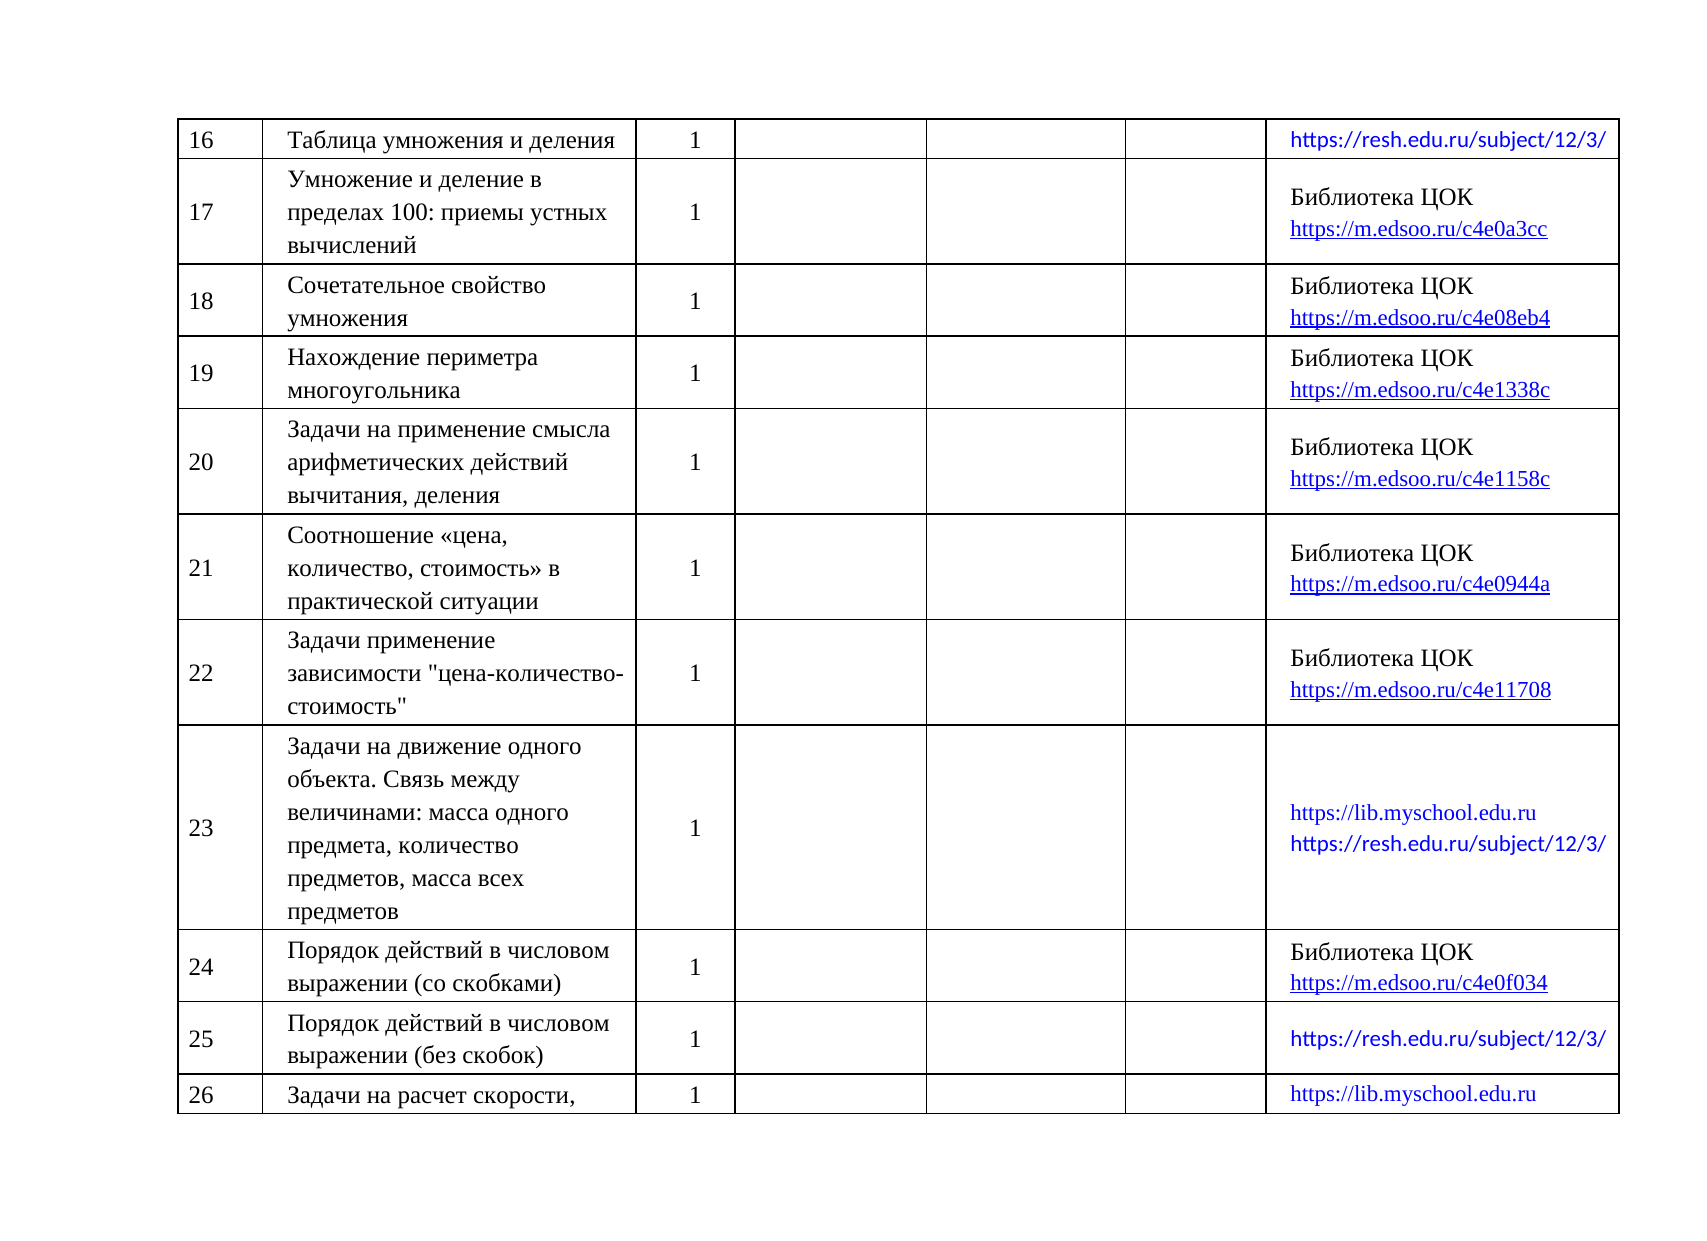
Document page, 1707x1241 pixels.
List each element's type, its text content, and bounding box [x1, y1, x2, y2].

table_cell https://resh.edu.ru/subject/12/3/ [1267, 1002, 1618, 1073]
table_cell [927, 930, 1125, 1001]
table_cell [1126, 930, 1265, 1001]
table_cell 25 [179, 1002, 262, 1073]
table_cell Библиотека ЦОК https://m.edsoo.ru/c4e1158c [1267, 409, 1618, 513]
table_cell Задачи применение зависимости "цена-количество-стоимость" [263, 620, 635, 724]
table_cell [927, 265, 1125, 335]
table_cell Таблица умножения и деления [263, 120, 635, 157]
table_cell [1126, 159, 1265, 263]
table_cell 1 [637, 120, 734, 157]
table_cell Нахождение периметра многоугольника [263, 337, 635, 408]
table_cell [927, 409, 1125, 513]
table_cell [736, 930, 926, 1001]
table_cell [1126, 726, 1265, 928]
table_cell [1126, 620, 1265, 724]
table_cell 22 [179, 620, 262, 724]
table_cell [736, 1075, 926, 1113]
table_cell Библиотека ЦОК https://m.edsoo.ru/c4e0f034 [1267, 930, 1618, 1001]
table_cell 1 [637, 1002, 734, 1073]
table_cell [1126, 120, 1265, 157]
table_cell [736, 265, 926, 335]
table_cell 1 [637, 515, 734, 618]
table_cell 1 [637, 1075, 734, 1113]
table_cell 1 [637, 620, 734, 724]
table_cell [736, 620, 926, 724]
table_cell [1126, 1002, 1265, 1073]
table_cell [1126, 409, 1265, 513]
table_cell Библиотека ЦОК https://m.edsoo.ru/c4e08eb4 [1267, 265, 1618, 335]
table_cell 26 [179, 1075, 262, 1113]
table_cell [736, 120, 926, 157]
table_cell 17 [179, 159, 262, 263]
table_cell https://resh.edu.ru/subject/12/3/ [1267, 120, 1618, 157]
table_cell [927, 726, 1125, 928]
table_cell [1126, 337, 1265, 408]
table_cell 1 [637, 337, 734, 408]
table_cell 21 [179, 515, 262, 618]
table_cell Задачи на применение смысла арифметических действий вычитания, деления [263, 409, 635, 513]
table_cell [736, 1002, 926, 1073]
table_cell [927, 1002, 1125, 1073]
table_cell [736, 515, 926, 618]
table_cell https://lib.myschool.edu.ru https://resh.edu.ru/subject/12/3/ [1267, 726, 1618, 928]
table_cell 1 [637, 409, 734, 513]
table_cell 1 [637, 159, 734, 263]
table_cell 1 [637, 930, 734, 1001]
table_cell Библиотека ЦОК https://m.edsoo.ru/c4e0944a [1267, 515, 1618, 618]
table_cell Сочетательное свойство умножения [263, 265, 635, 335]
table_cell Порядок действий в числовом выражении (без скобок) [263, 1002, 635, 1073]
table_cell 18 [179, 265, 262, 335]
table_cell [736, 159, 926, 263]
table_cell [927, 620, 1125, 724]
table_cell 24 [179, 930, 262, 1001]
table_cell 19 [179, 337, 262, 408]
table_cell Порядок действий в числовом выражении (со скобками) [263, 930, 635, 1001]
table_cell [1126, 515, 1265, 618]
table_cell [927, 337, 1125, 408]
table_cell Соотношение «цена, количество, стоимость» в практической ситуации [263, 515, 635, 618]
table_cell Библиотека ЦОК https://m.edsoo.ru/c4e0a3cc [1267, 159, 1618, 263]
table_cell Библиотека ЦОК https://m.edsoo.ru/c4e11708 [1267, 620, 1618, 724]
table_cell Библиотека ЦОК https://m.edsoo.ru/c4e1338c [1267, 337, 1618, 408]
table_cell 20 [179, 409, 262, 513]
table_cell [1267, 1075, 1618, 1113]
table_cell [927, 120, 1125, 157]
table_cell 1 [637, 265, 734, 335]
table_cell 23 [179, 726, 262, 928]
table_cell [263, 1075, 635, 1113]
table_cell [736, 726, 926, 928]
table_cell Умножение и деление в пределах 100: приемы устных вычислений [263, 159, 635, 263]
table_cell [1126, 265, 1265, 335]
table_cell [1126, 1075, 1265, 1113]
table_cell [736, 409, 926, 513]
table_cell [927, 1075, 1125, 1113]
table_cell 1 [637, 726, 734, 928]
table_cell [736, 337, 926, 408]
table_cell 16 [179, 120, 262, 157]
table_cell [927, 159, 1125, 263]
table_cell [927, 515, 1125, 618]
table_cell Задачи на движение одного объекта. Связь между величинами: масса одного предмета, количество предметов, масса всех предметов [263, 726, 635, 928]
